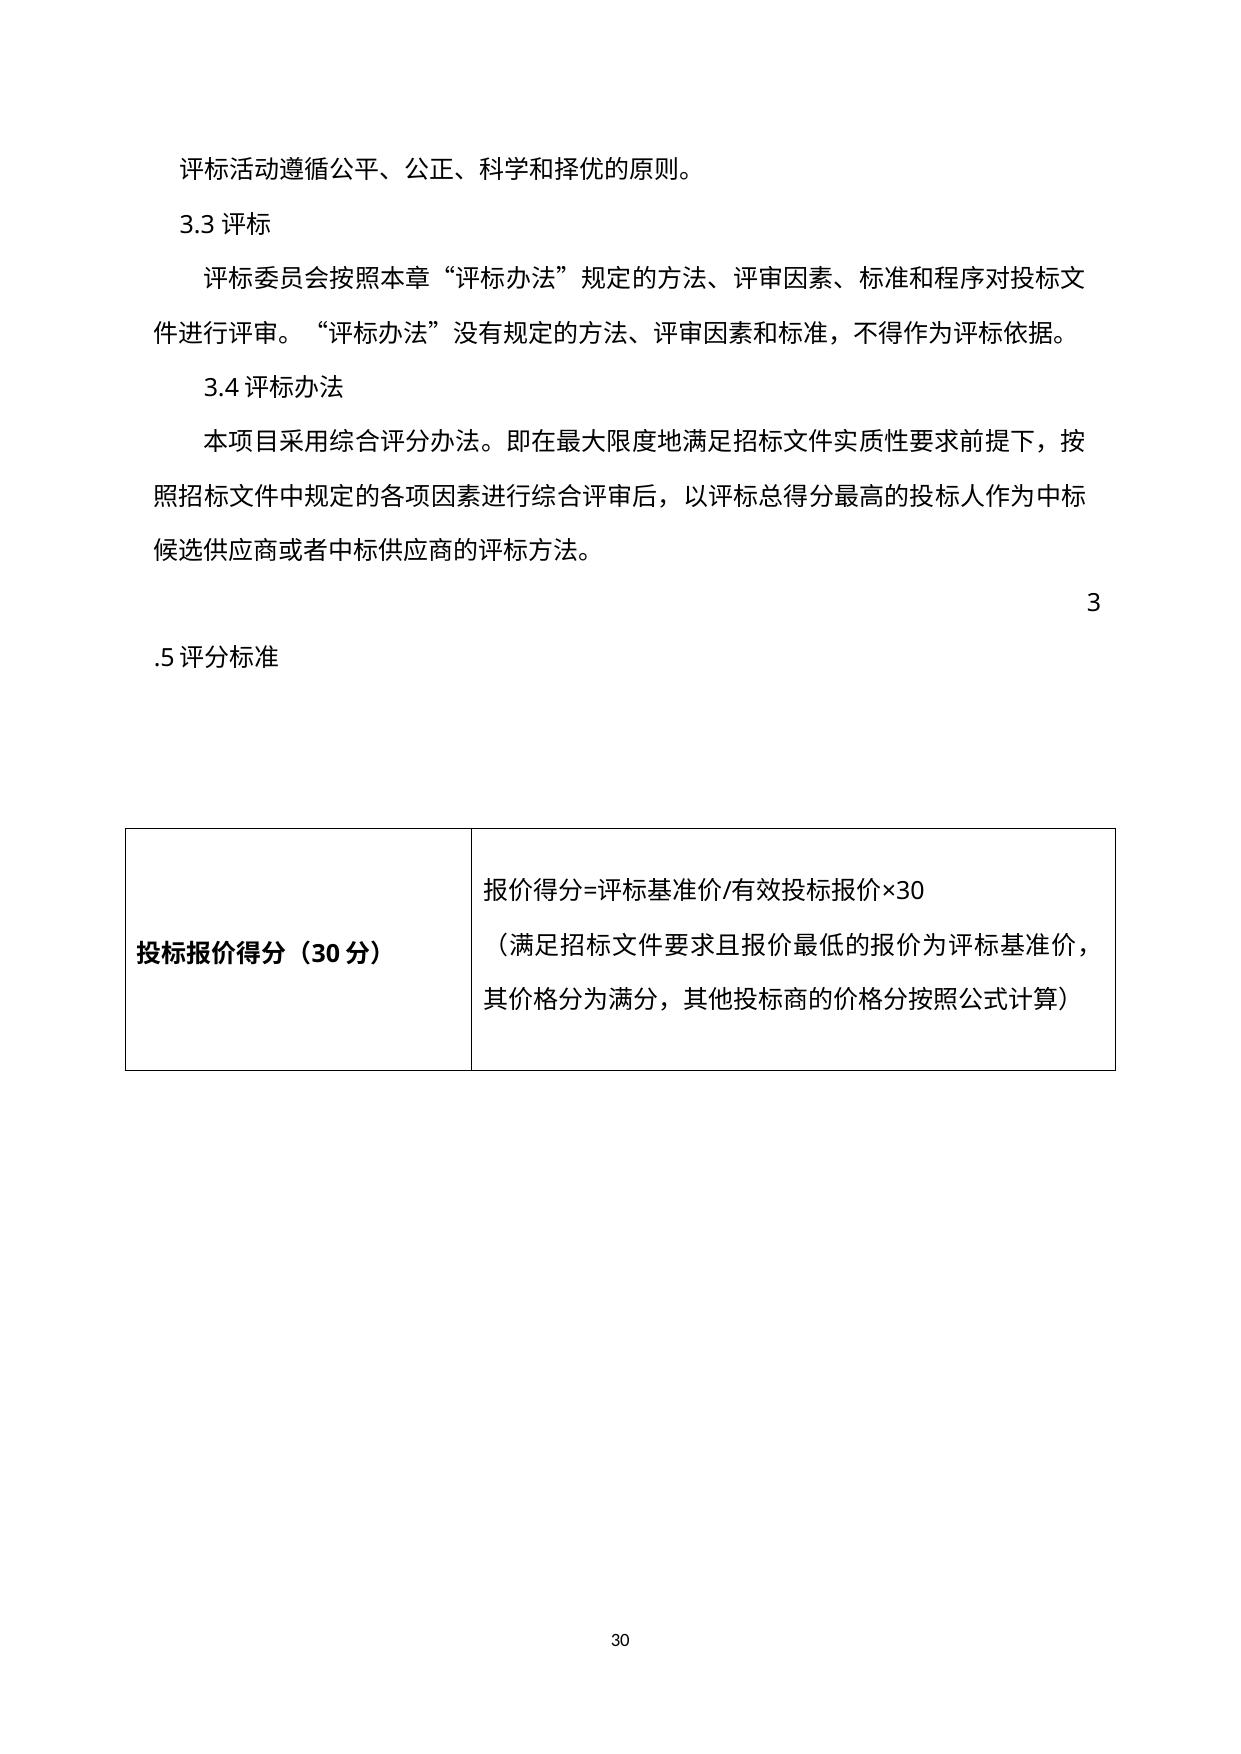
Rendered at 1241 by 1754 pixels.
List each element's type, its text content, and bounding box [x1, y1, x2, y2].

table_header 投标报价得分（30分） [126, 829, 471, 1070]
text 评标委员会按照本章“评标办法”规定的方法、评审因素、标准和程序对投标文件进行评审。“评标办法”没有规定的方法、评审因素和标准，不得作为评标依据。 [153, 259, 1087, 349]
text 本项目采用综合评分办法。即在最大限度地满足招标文件实质性要求前提下，按照招标文件中规定的各项因素进行综合评审后，以评标总得分最高的投标人作为中标候选供应商或者中标供应商的评标方法。 [153, 422, 1087, 567]
table_header 报价得分=评标基准价/有效投标报价×30 （满足招标文件要求且报价最低的报价为评标基准价，其价格分为满分，其他投标商的价格分按照公式计算） [472, 829, 1115, 1070]
text 3.5评分标准 [153, 585, 1087, 673]
text 3.3 评标 [153, 204, 1087, 241]
text 3.4评标办法 [153, 367, 1087, 404]
text 评标活动遵循公平、公正、科学和择优的原则。 [153, 150, 1087, 186]
